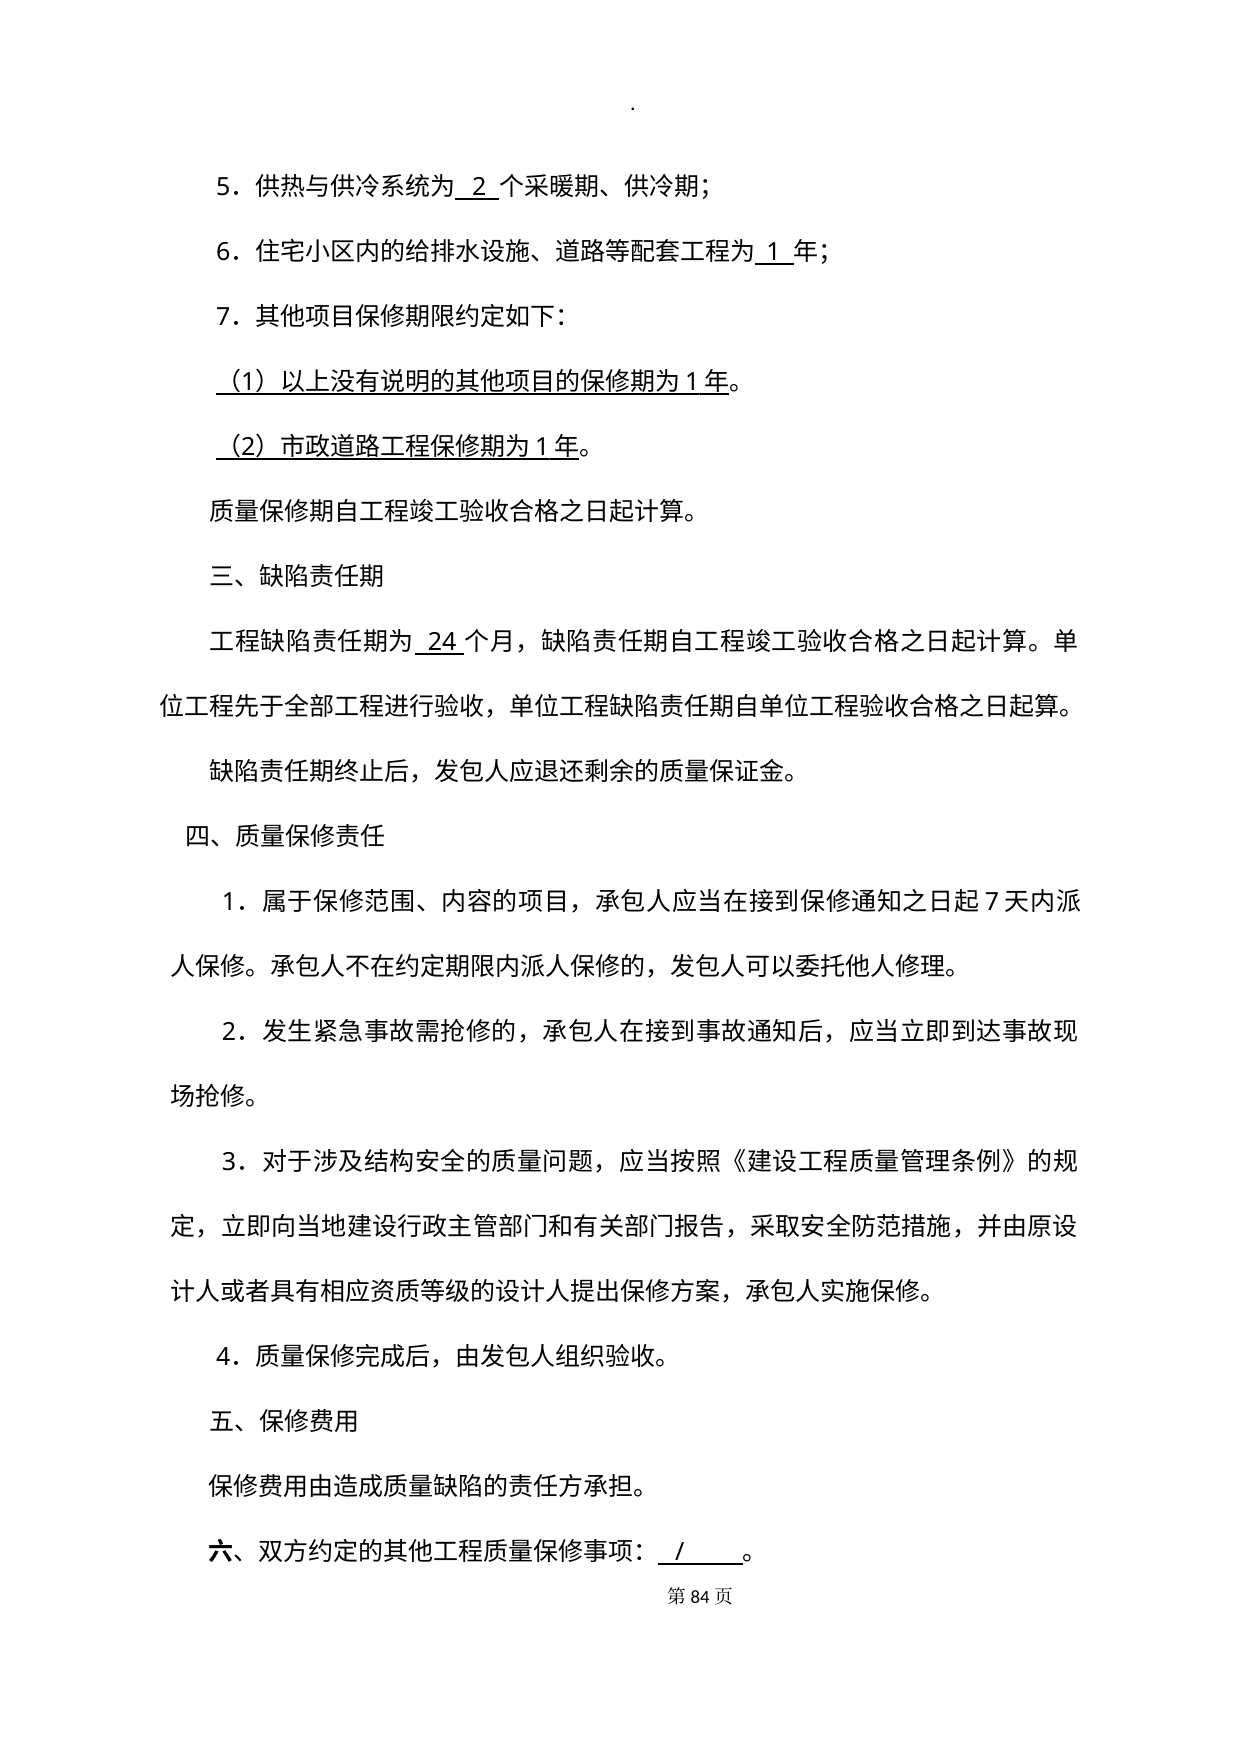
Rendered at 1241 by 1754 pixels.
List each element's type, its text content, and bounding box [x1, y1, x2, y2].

text （1）以上没有说明的其他项目的保修期为1年。 [203, 347, 1081, 412]
text 六、双方约定的其他工程质量保修事项： / 。 [159, 1517, 1081, 1582]
text 4．质量保修完成后，由发包人组织验收。 [203, 1322, 1081, 1387]
text 三、缺陷责任期 [159, 542, 1081, 607]
text 3．对于涉及结构安全的质量问题，应当按照《建设工程质量管理条例》的规定，立即向当地建设行政主管部门和有关部门报告，采取安全防范措施，并由原设计人或者具有相应资质等级的设计人提出保修方案，承包人实施保修。 [170, 1243, 1081, 1322]
text （2）市政道路工程保修期为1年。 [203, 412, 1081, 477]
text 6．住宅小区内的给排水设施、道路等配套工程为 1 年； [203, 217, 1081, 282]
text 3．对于涉及结构安全的质量问题，应当按照《建设工程质量管理条例》的规定，立即向当地建设行政主管部门和有关部门报告，采取安全防范措施，并由原设计人或者具有相应资质等级的设计人提出保修方案，承包人实施保修。 [170, 1127, 1081, 1207]
text 7．其他项目保修期限约定如下： [203, 282, 1081, 347]
text 5．供热与供冷系统为 2 个采暖期、供冷期； [203, 152, 1081, 217]
text 工程缺陷责任期为 24 个月，缺陷责任期自工程竣工验收合格之日起计算。单位工程先于全部工程进行验收，单位工程缺陷责任期自单位工程验收合格之日起算。 [159, 607, 1081, 737]
text 2．发生紧急事故需抢修的，承包人在接到事故通知后，应当立即到达事故现场抢修。 [170, 997, 1081, 1127]
text 四、质量保修责任 [159, 802, 1081, 867]
text 缺陷责任期终止后，发包人应退还剩余的质量保证金。 [159, 737, 1081, 802]
text 质量保修期自工程竣工验收合格之日起计算。 [159, 477, 1081, 542]
text 五、保修费用 [159, 1387, 1081, 1452]
text 保修费用由造成质量缺陷的责任方承担。 [159, 1452, 1081, 1517]
text 1．属于保修范围、内容的项目，承包人应当在接到保修通知之日起7天内派人保修。承包人不在约定期限内派人保修的，发包人可以委托他人修理。 [170, 867, 1081, 997]
